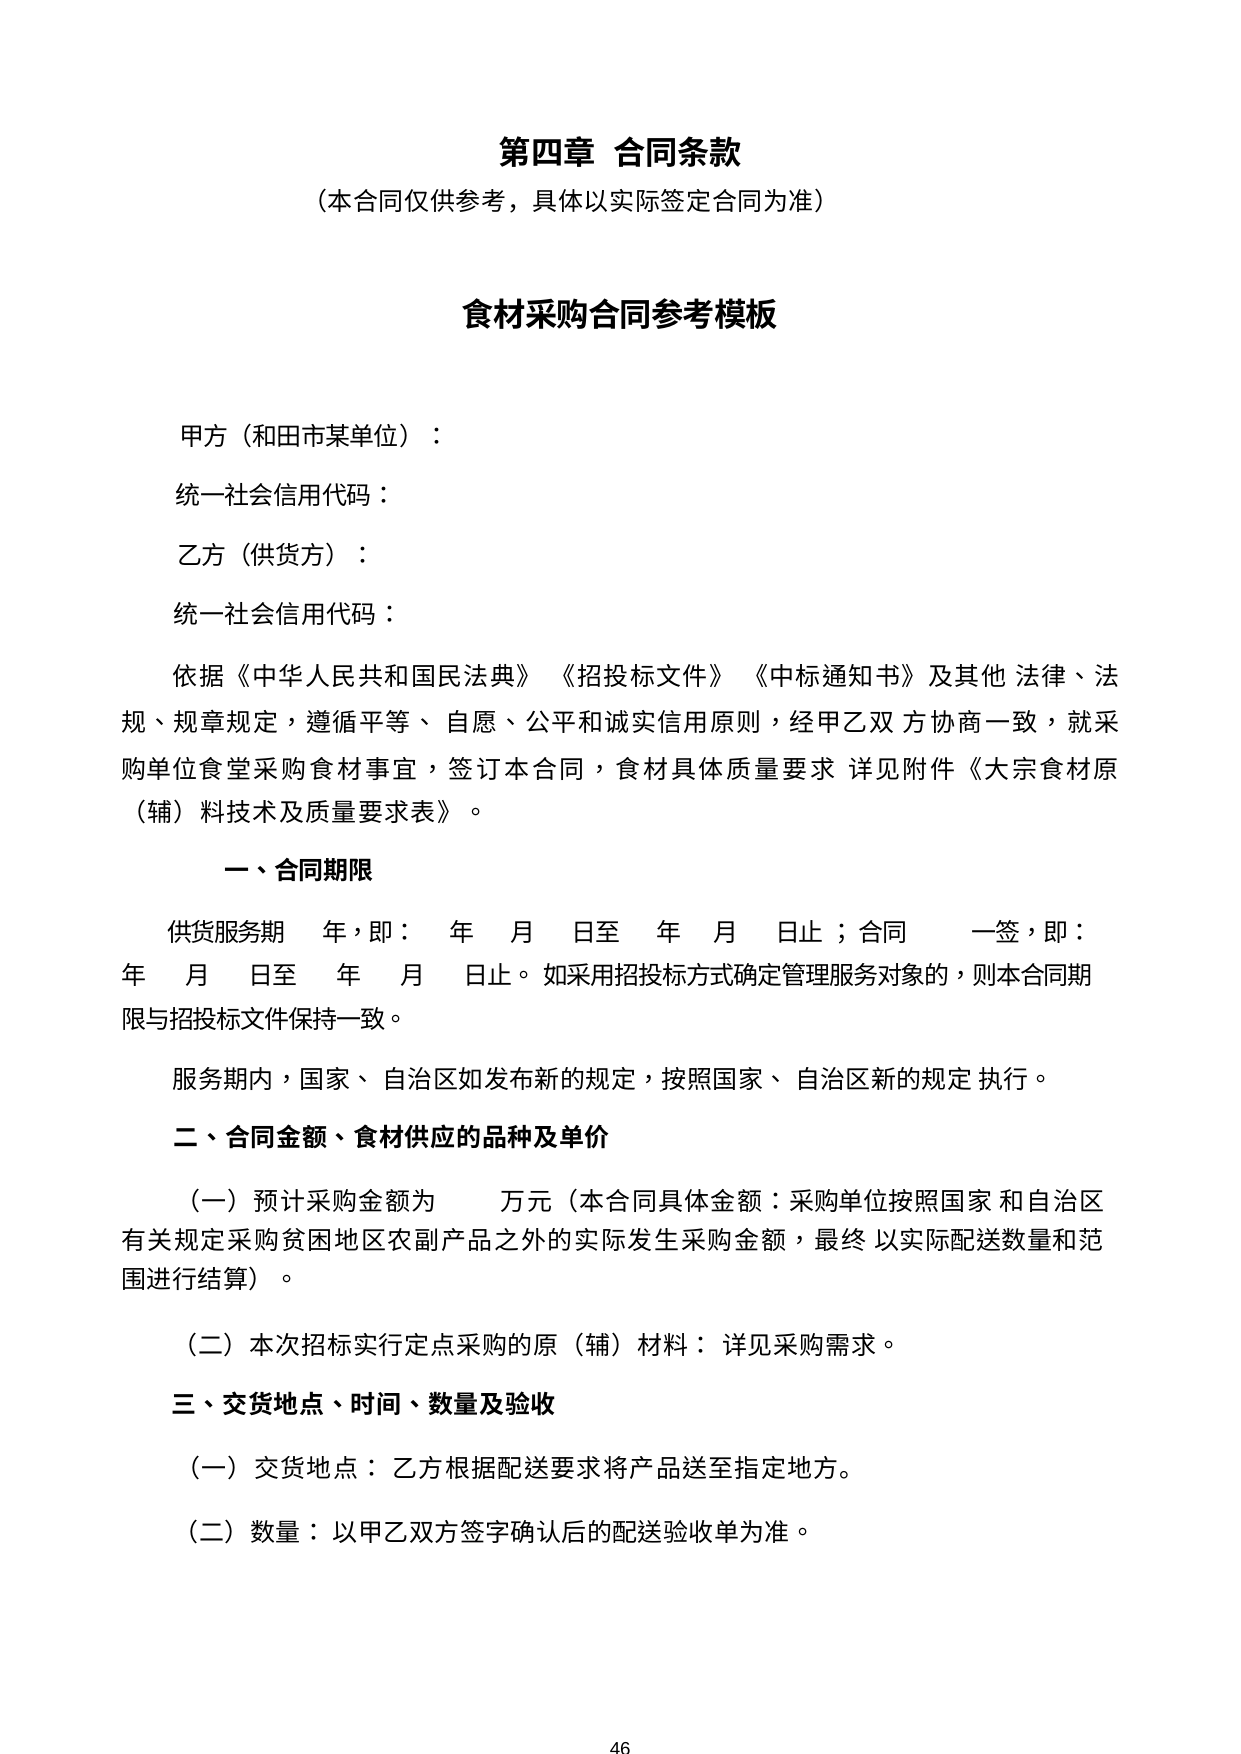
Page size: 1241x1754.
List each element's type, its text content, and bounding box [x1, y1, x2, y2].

text 甲方（和田市某单位）： [179, 418, 1122, 452]
text （二）数量： 以甲乙双方签字确认后的配送验收单为准。 [174, 1517, 1122, 1548]
text 乙方（供货方）： [177, 540, 1122, 571]
text 二、合同金额、食材供应的品种及单价 [173, 1122, 1122, 1153]
text （一）预计采购金额为 万元（本合同具体金额：采购单位按照国家 和自治区有关规定采购贫困地区农副产品之外的实际发生采购金额，最终 以实际配送数量和范围进行结算）。 [121, 1181, 1111, 1296]
text 三、交货地点、时间、数量及验收 [171, 1389, 1122, 1420]
text （一）交货地点： 乙方根据配送要求将产品送至指定地方。 [121, 1449, 1110, 1485]
text 依据《中华人民共和国民法典》 《招投标文件》 《中标通知书》及其他 法律、法规、规章规定，遵循平等、 自愿、公平和诚实信用原则，经甲乙双 方协商一致，就采购单位食堂采购食材事宜，签订本合同，食材具体质量要求 详见附件《大宗食材原（辅）料技术及质量要求表》。 [121, 658, 1119, 829]
text 一、合同期限 [224, 855, 1122, 886]
list （本合同仅供参考，具体以实际签定合同为准） [118, 184, 1122, 217]
text 供货服务期 年，即： 年 月 日至 年 月 日止 ； 合同 一签，即： 年 月 日至 年 月 日止。 如采用招投标方式确定管理服务对象的，则本合同期限与招投标文件保持一致。 [121, 914, 1115, 1036]
text （二）本次招标实行定点采购的原（辅）材料： 详见采购需求。 [172, 1330, 1122, 1361]
text 统一社会信用代码： [174, 599, 1122, 630]
text 服务期内，国家、 自治区如发布新的规定，按照国家、 自治区新的规定 执行。 [121, 1062, 1107, 1096]
text 统一社会信用代码： [175, 480, 1122, 511]
text 食材采购合同参考模板 [118, 293, 1122, 334]
list 合同条款 [118, 118, 1122, 176]
